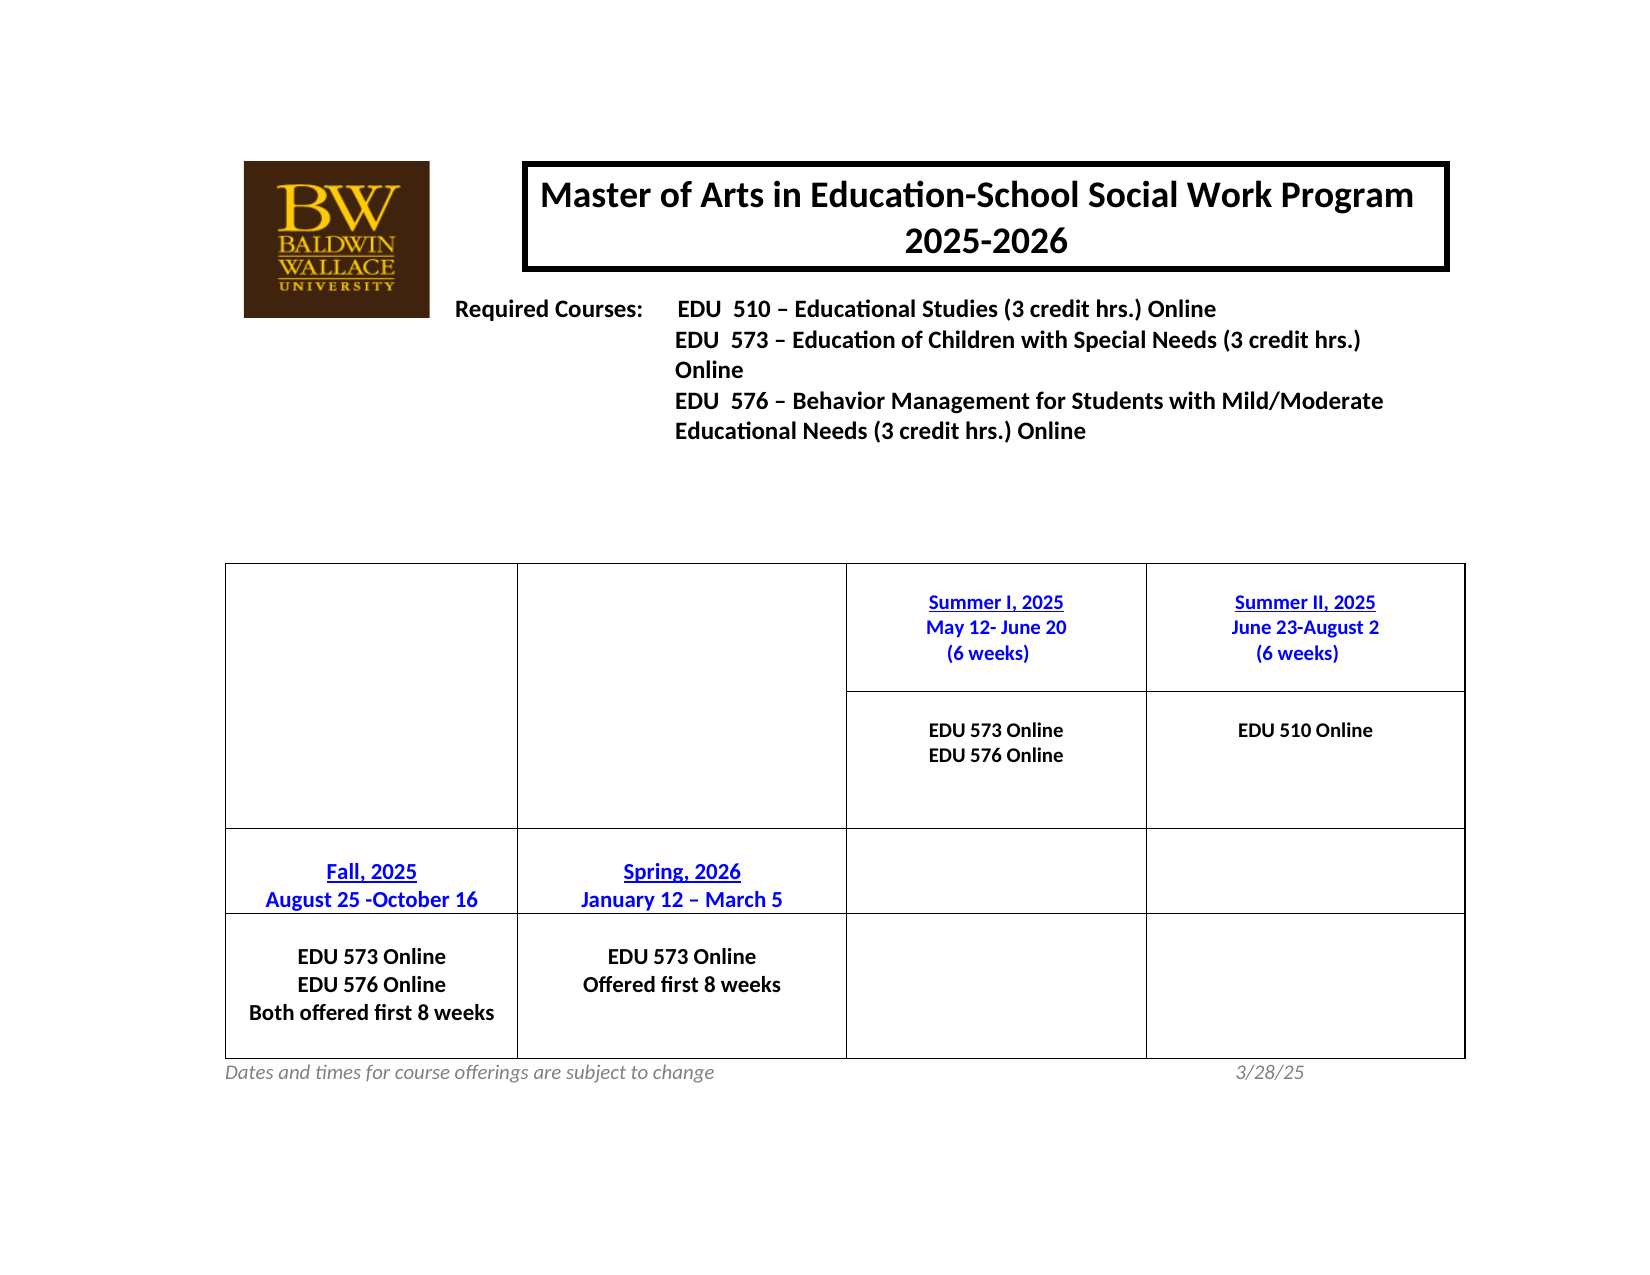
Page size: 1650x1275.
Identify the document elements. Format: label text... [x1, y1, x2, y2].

table_header Summer I, 2025 May 12- June 20 (6 weeks) [847, 564, 1146, 691]
text Required Courses: EDU 510 – Educational Studies (3 credit hrs.) Online [225, 161, 1425, 324]
table_cell [847, 829, 1146, 913]
table_header [226, 564, 517, 828]
table_header [518, 564, 846, 828]
picture [243, 161, 430, 318]
text EDU 576 – Behavior Management for Students with Mild/Moderate Educational Needs (3 credit hrs.) Online [675, 385, 1425, 446]
table_cell EDU 573 Online Offered first 8 weeks [518, 914, 846, 1058]
table_cell [1147, 914, 1464, 1058]
table_cell EDU 573 Online EDU 576 Online Both offered first 8 weeks [226, 914, 517, 1058]
text EDU 573 – Education of Children with Special Needs (3 credit hrs.) Online [675, 324, 1425, 385]
table_cell Fall, 2025 August 25 -October 16 [226, 829, 517, 913]
table_cell EDU 573 Online EDU 576 Online [847, 692, 1146, 828]
text Dates and times for course offerings are subject to change 3/28/25 [225, 1059, 1425, 1085]
table_cell [847, 914, 1146, 1058]
table_cell EDU 510 Online [1147, 692, 1464, 828]
table_header Summer II, 2025 June 23-August 2 (6 weeks) [1147, 564, 1464, 691]
table_cell [1147, 829, 1464, 913]
table_cell Spring, 2026 January 12 – March 5 [518, 829, 846, 913]
